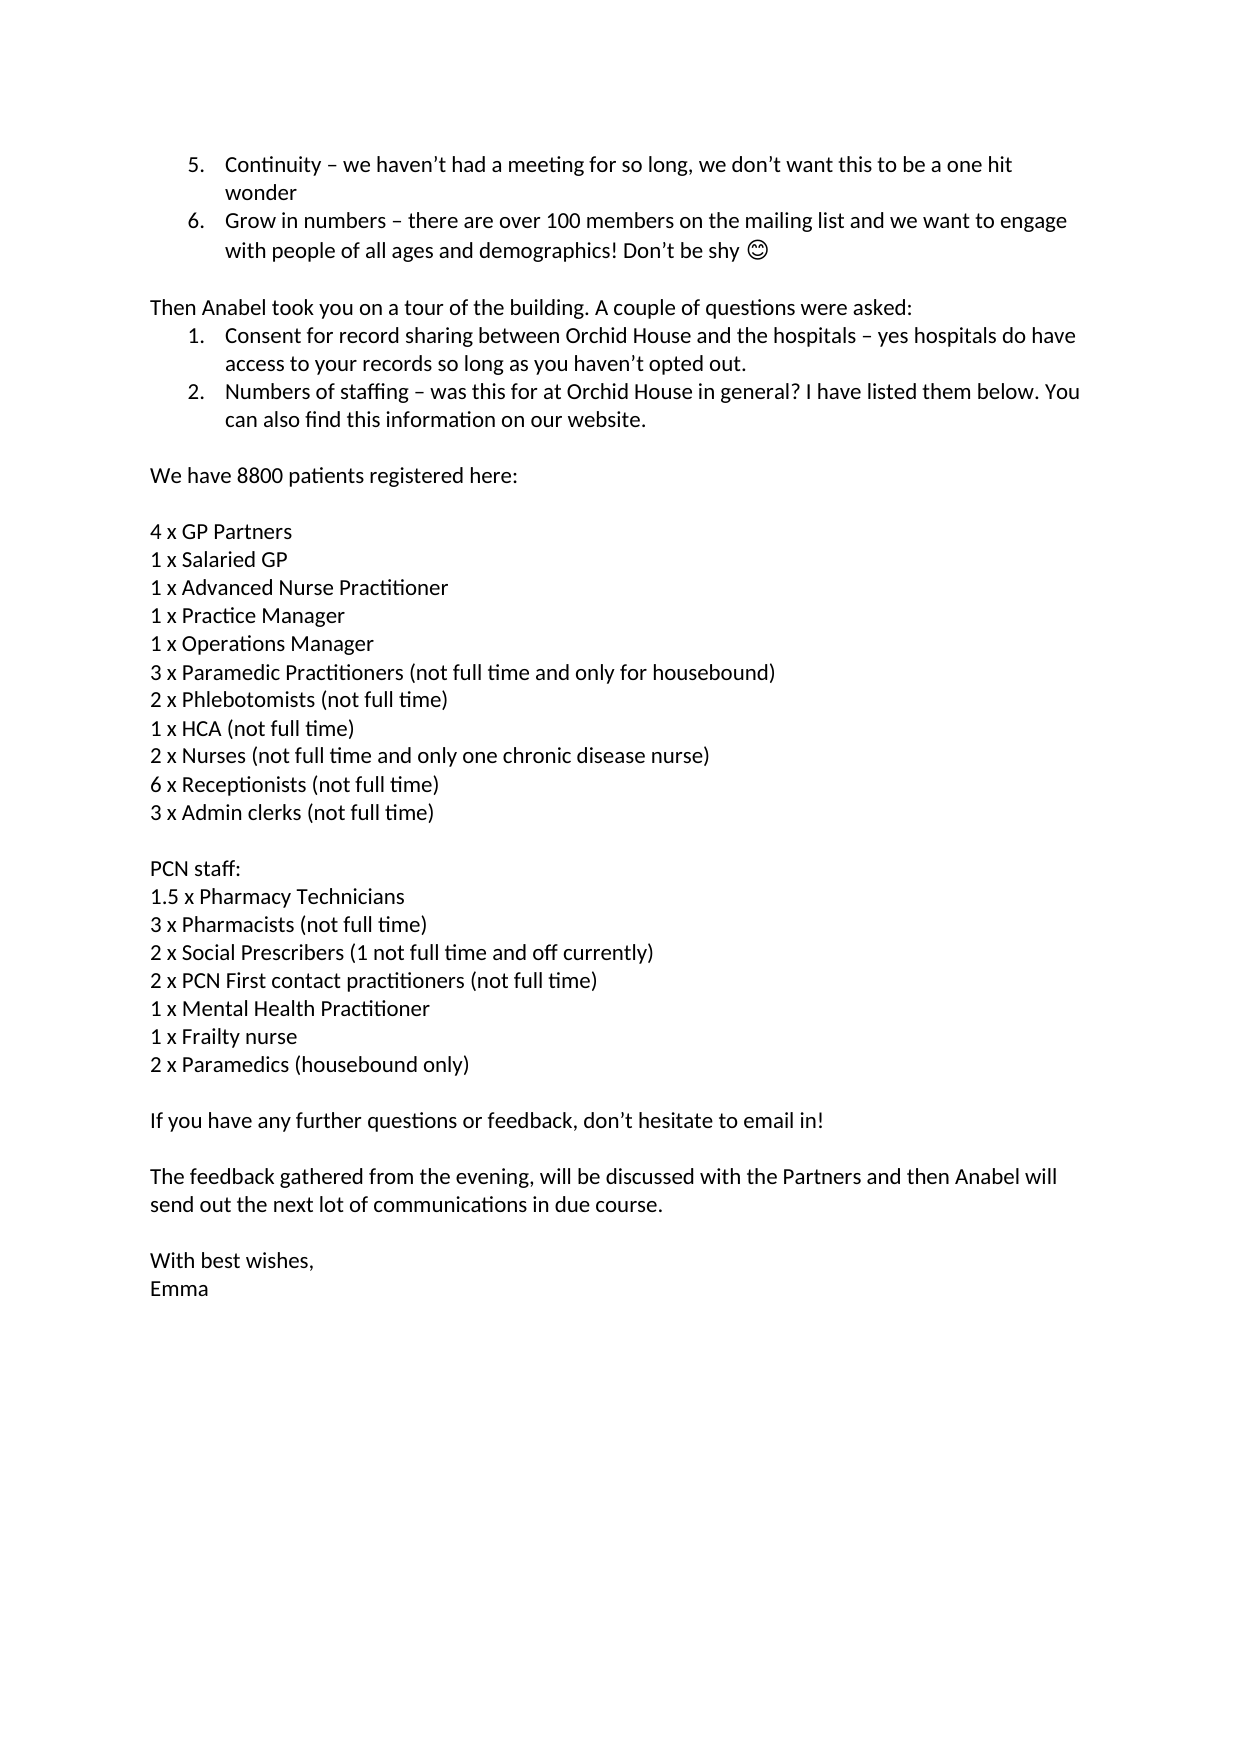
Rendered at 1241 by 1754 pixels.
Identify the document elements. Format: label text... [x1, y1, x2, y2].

text Then Anabel took you on a tour of the building. A couple of questions were asked: [150, 293, 1090, 321]
text 1 x Practice Manager [150, 602, 1090, 629]
text 2 x Nurses (not full time and only one chronic disease nurse) [150, 742, 1090, 770]
text 1.5 x Pharmacy Technicians [150, 882, 1090, 910]
list Continuity – we haven’t had a meeting for so long, we don’t want this to be a one hit wonder [187, 150, 1090, 206]
list Numbers of staffing – was this for at Orchid House in general? I have listed them below. You can also find this information on our website. [187, 377, 1090, 433]
text 1 x Advanced Nurse Practitioner [150, 573, 1090, 602]
text 2 x PCN First contact practitioners (not full time) [150, 966, 1090, 994]
text Emma [150, 1274, 1090, 1302]
list Grow in numbers – there are over 100 members on the mailing list and we want to engage with people of all ages and demographics! Don’t be shy 😊 [187, 206, 1090, 265]
text 1 x Operations Manager [150, 629, 1090, 658]
text 2 x Phlebotomists (not full time) [150, 686, 1090, 714]
text 4 x GP Partners [150, 517, 1090, 546]
text The feedback gathered from the evening, will be discussed with the Partners and then Anabel will send out the next lot of communications in due course. [150, 1162, 1090, 1218]
text 3 x Admin clerks (not full time) [150, 798, 1090, 826]
text 1 x HCA (not full time) [150, 714, 1090, 742]
list Consent for record sharing between Orchid House and the hospitals – yes hospitals do have access to your records so long as you haven’t opted out. [187, 321, 1090, 377]
text 1 x Mental Health Practitioner [150, 994, 1090, 1022]
text With best wishes, [150, 1246, 1090, 1274]
text 1 x Salaried GP [150, 546, 1090, 573]
text If you have any further questions or feedback, don’t hesitate to email in! [150, 1106, 1090, 1134]
text 6 x Receptionists (not full time) [150, 770, 1090, 798]
text 2 x Paramedics (housebound only) [150, 1050, 1090, 1078]
text 2 x Social Prescribers (1 not full time and off currently) [150, 938, 1090, 966]
text PCN staff: [150, 854, 1090, 882]
text 3 x Pharmacists (not full time) [150, 910, 1090, 938]
text 1 x Frailty nurse [150, 1022, 1090, 1050]
text We have 8800 patients registered here: [150, 461, 1090, 489]
text 3 x Paramedic Practitioners (not full time and only for housebound) [150, 658, 1090, 686]
